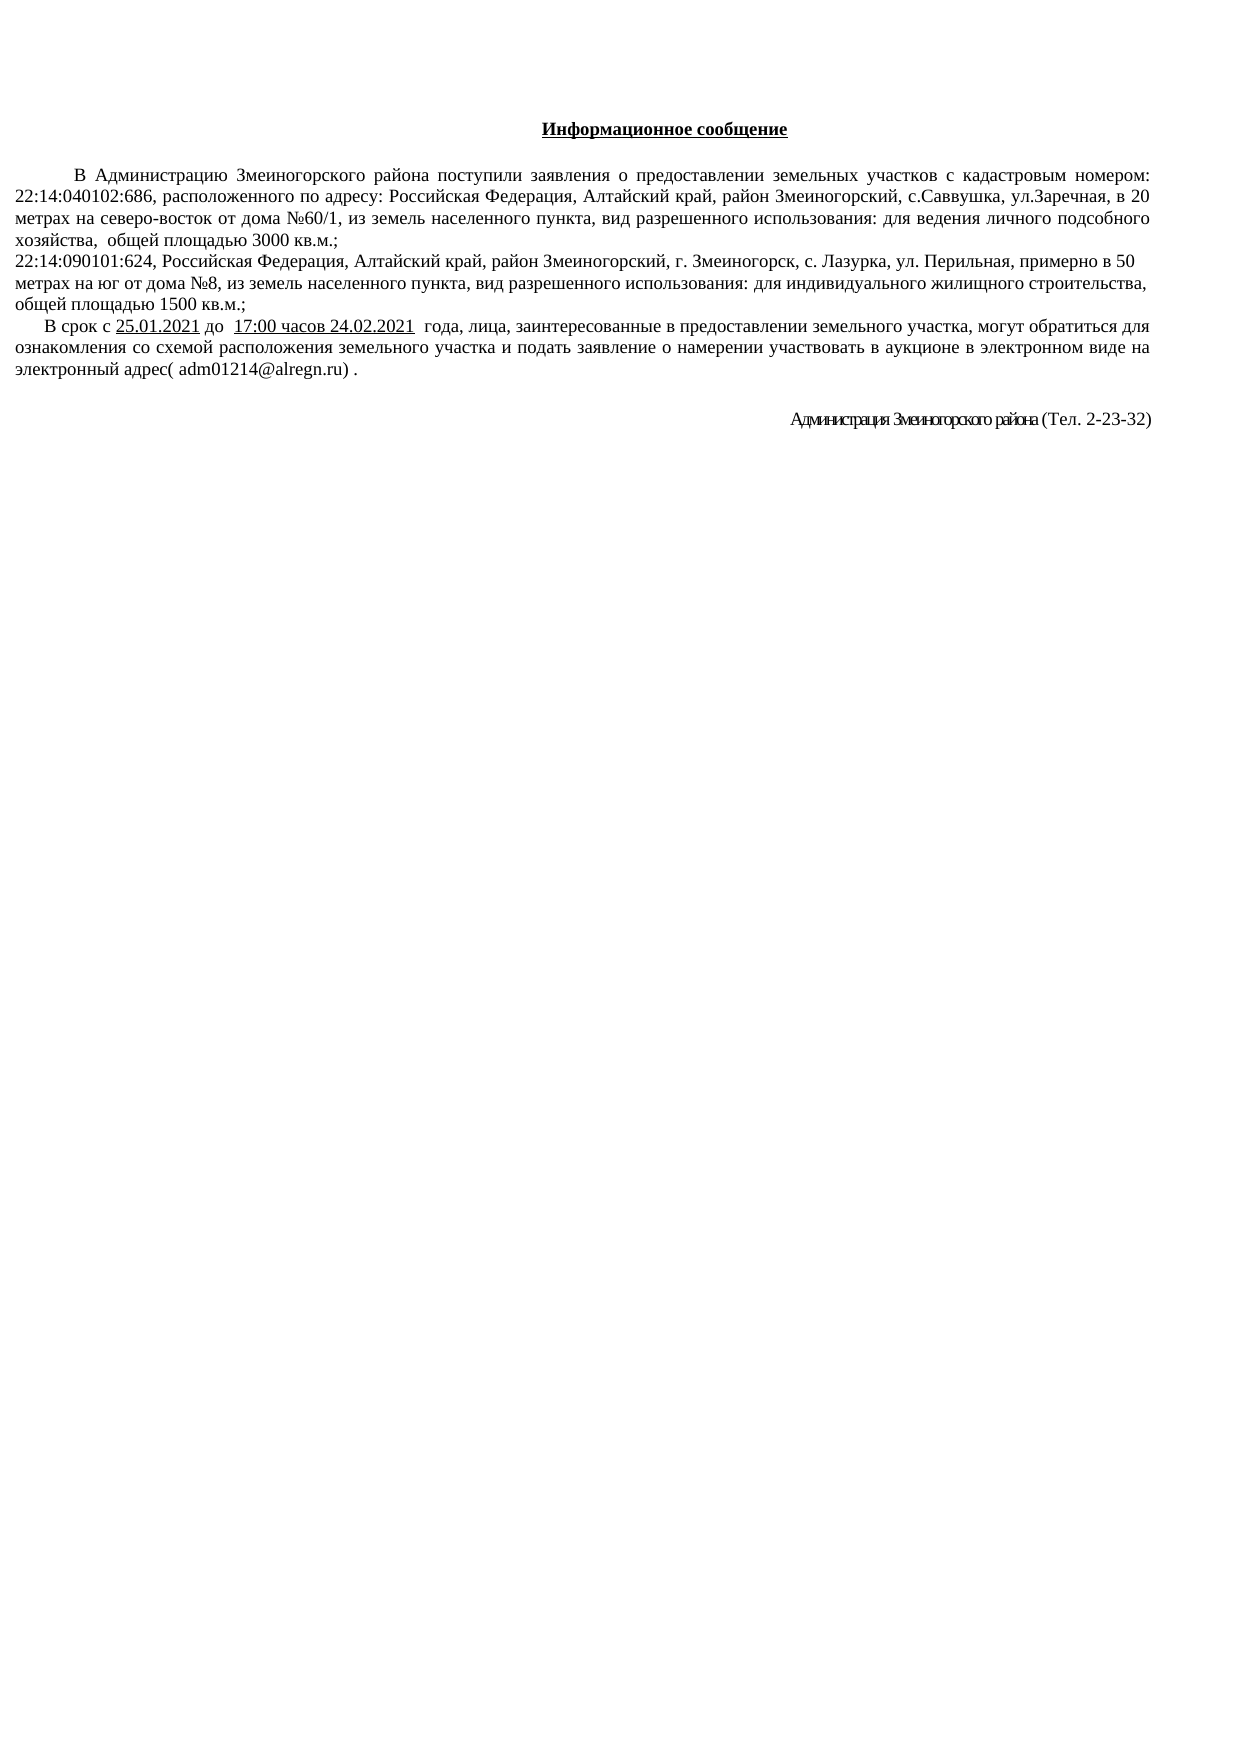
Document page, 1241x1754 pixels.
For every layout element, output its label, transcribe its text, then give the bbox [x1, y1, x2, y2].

text Администрация Змеиногорского района (Тел. 2-23-32) [177, 407, 1152, 429]
text В Администрацию Змеиногорского района поступили заявления о предоставлении земельных участков с кадастровым номером: 22:14:040102:686, расположенного по адресу: Российская Федерация, Алтайский край, район Змеиногорский, с.Саввушка, ул.Заречная, в 20 метрах на северо-восток от дома №60/1, из земель населенного пункта, вид разрешенного использования: для ведения личного подсобного хозяйства, общей площадью 3000 кв.м.; [15, 164, 1152, 250]
text В срок c 25.01.2021 до 17:00 часов 24.02.2021 года, лица, заинтересованные в предоставлении земельного участка, могут обратиться для ознакомления со схемой расположения земельного участка и подать заявление о намерении участвовать в аукционе в электронном виде на электронный адрес( adm01214@alregn.ru) . [15, 315, 1152, 379]
text 22:14:090101:624, Российская Федерация, Алтайский край, район Змеиногорский, г. Змеиногорск, с. Лазурка, ул. Перильная, примерно в 50 метрах на юг от дома №8, из земель населенного пункта, вид разрешенного использования: для индивидуального жилищного строительства, общей площадью 1500 кв.м.; [15, 250, 1152, 315]
text Информационное сообщение [177, 118, 1152, 140]
